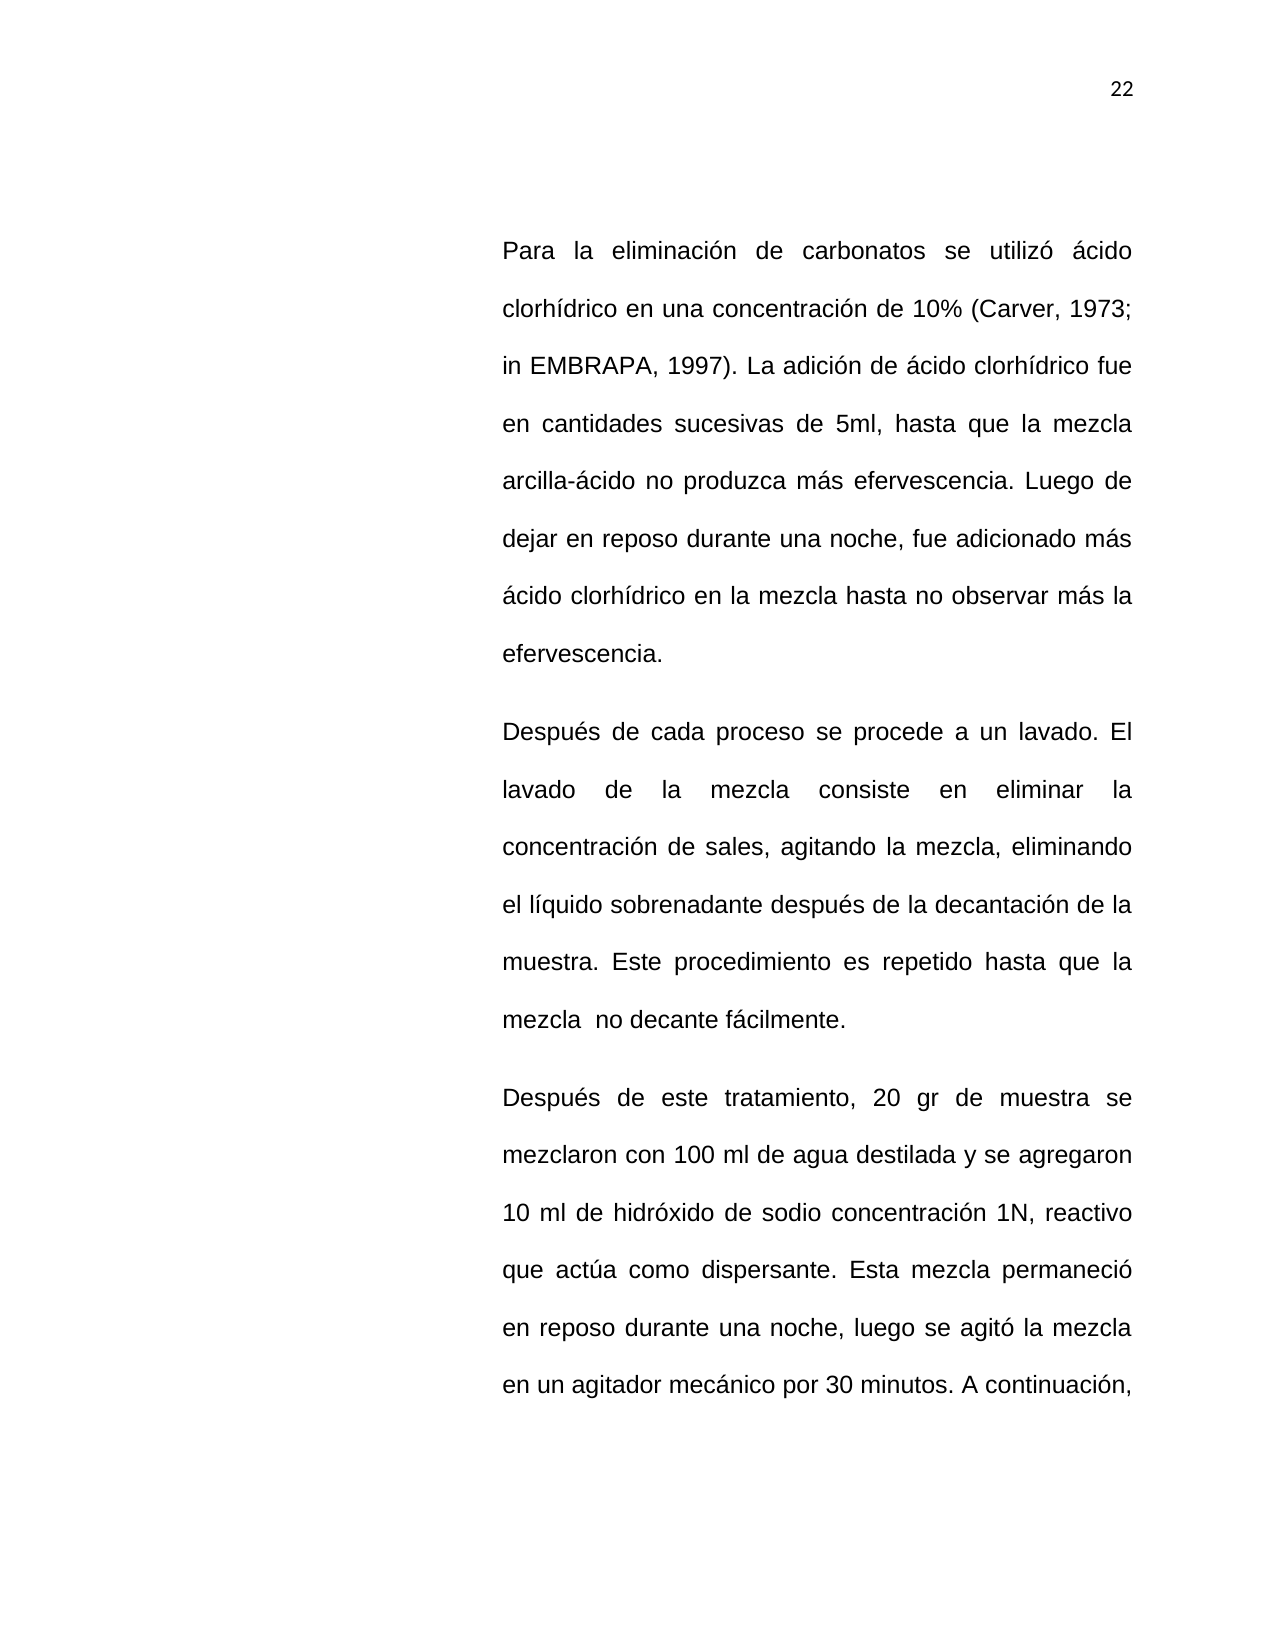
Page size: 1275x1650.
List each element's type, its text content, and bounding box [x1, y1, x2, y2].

text Para la eliminación de carbonatos se utilizó ácido clorhídrico en una concentración de 10% (Carver, 1973; in EMBRAPA, 1997). La adición de ácido clorhídrico fue en cantidades sucesivas de 5ml, hasta que la mezcla arcilla-ácido no produzca más efervescencia. Luego de dejar en reposo durante una noche, fue adicionado más ácido clorhídrico en la mezcla hasta no observar más la efervescencia. [502, 236, 1133, 667]
text Después de cada proceso se procede a un lavado. El lavado de la mezcla consiste en eliminar la concentración de sales, agitando la mezcla, eliminando el líquido sobrenadante después de la decantación de la muestra. Este procedimiento es repetido hasta que la mezcla no decante fácilmente. [502, 717, 1133, 1033]
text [502, 1083, 1133, 1399]
